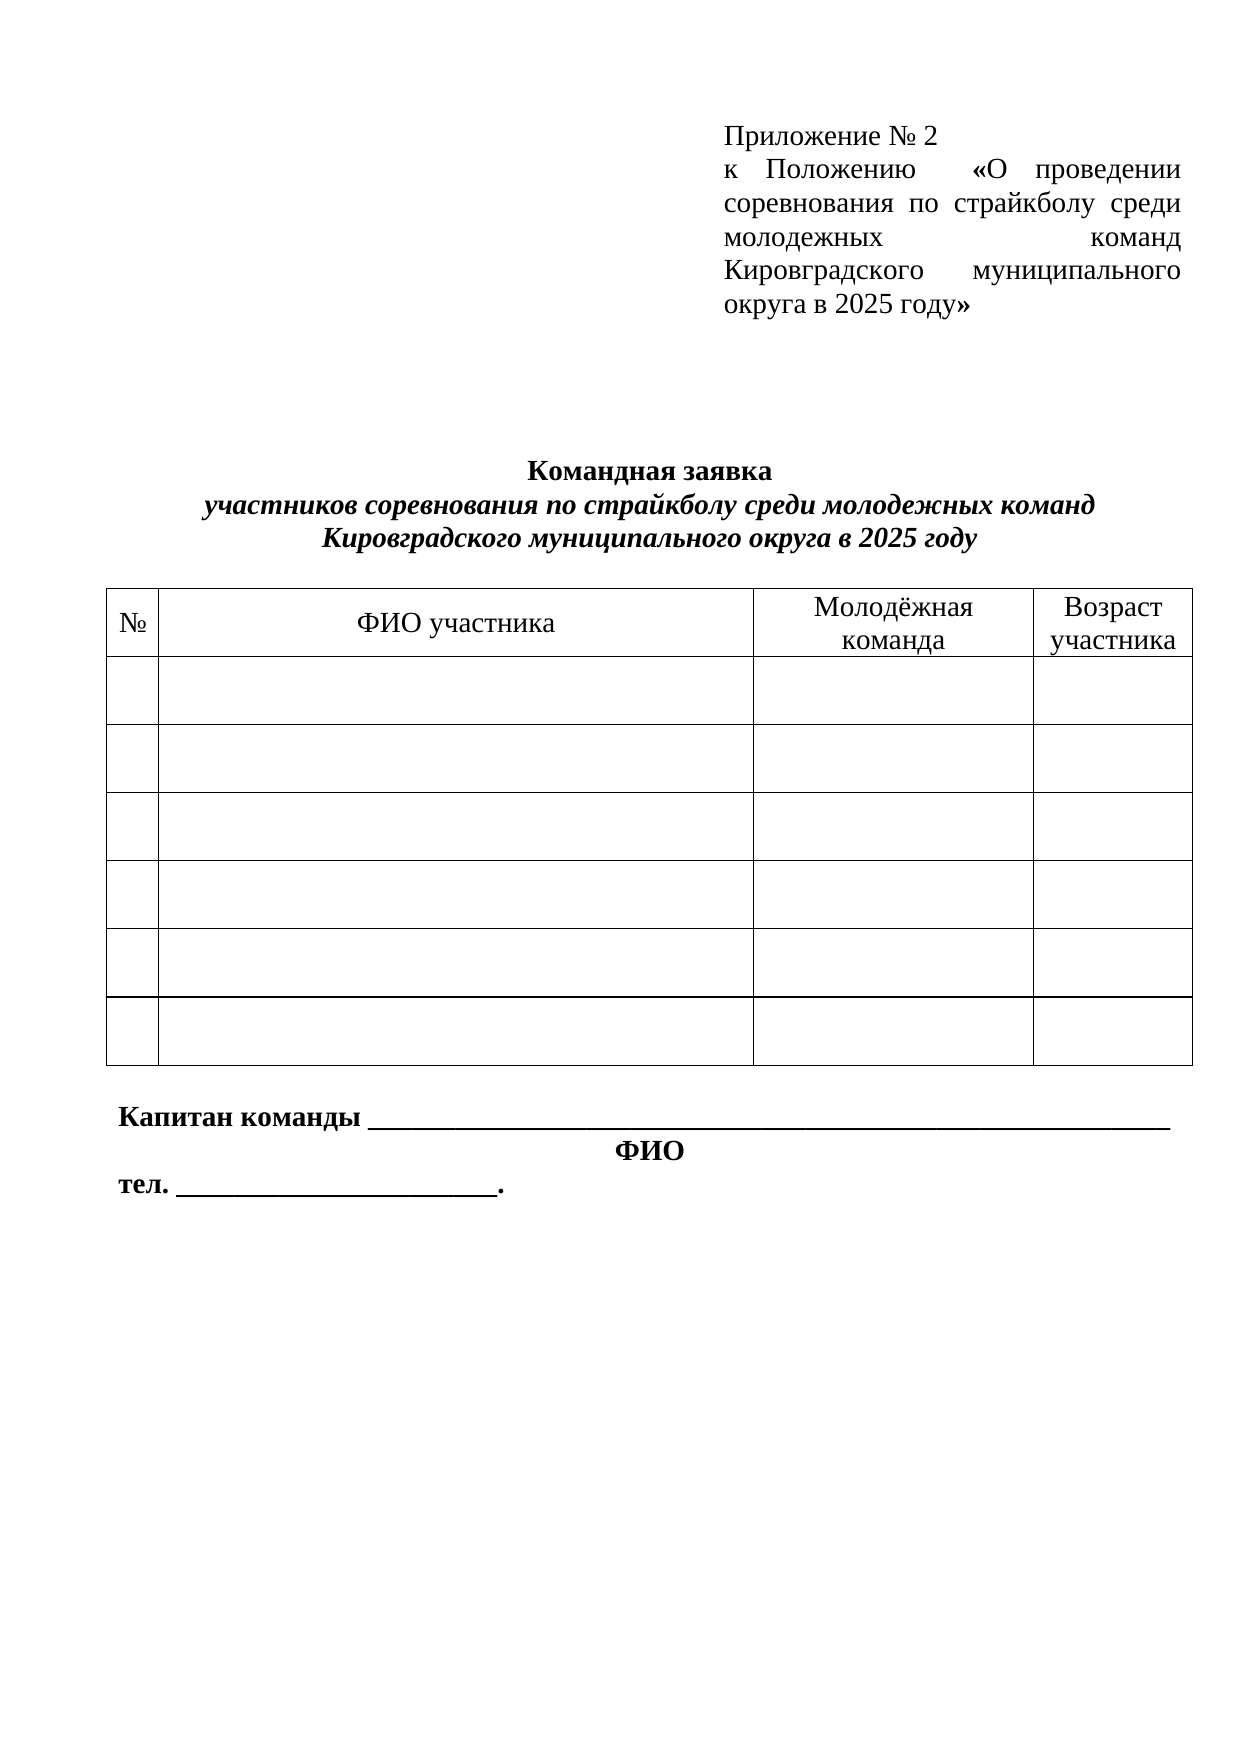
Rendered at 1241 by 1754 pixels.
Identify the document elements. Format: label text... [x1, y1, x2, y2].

table_cell [1034, 998, 1192, 1064]
table_cell [754, 929, 1033, 996]
table_cell [754, 998, 1033, 1064]
table_cell [159, 929, 753, 996]
text участников соревнования по страйкболу среди молодежных команд [118, 487, 1181, 521]
text Капитан команды _______________________________________________________ [118, 1099, 1181, 1133]
table_cell [107, 725, 158, 792]
table_cell [159, 793, 753, 860]
table_cell [754, 861, 1033, 928]
text ФИО [118, 1133, 1181, 1166]
table_cell [107, 929, 158, 996]
text Командная заявка [118, 453, 1181, 487]
table_cell [754, 725, 1033, 792]
table_cell [1034, 657, 1192, 724]
text Приложение № 2 [723, 118, 1181, 152]
table_cell [159, 998, 753, 1064]
table_header № [107, 589, 158, 656]
text Кировградского муниципального округа в 2025 году [118, 521, 1181, 554]
table_cell [107, 861, 158, 928]
table_cell [754, 657, 1033, 724]
table_cell [159, 725, 753, 792]
text к Положению «О проведении соревнования по страйкболу среди молодежных команд Кировградского муниципального округа в 2025 году» [723, 152, 1181, 319]
table_header ФИО участника [159, 589, 753, 656]
table_cell [107, 998, 158, 1064]
table_cell [1034, 929, 1192, 996]
table_cell [1034, 861, 1192, 928]
table_cell [1034, 725, 1192, 792]
table_header Молодёжная команда [754, 589, 1033, 656]
table_cell [159, 657, 753, 724]
table_cell [159, 861, 753, 928]
table_cell [107, 657, 158, 724]
table_cell [107, 793, 158, 860]
text тел. ______________________. [118, 1166, 1181, 1200]
table_header Возраст участника [1034, 589, 1192, 656]
table_cell [754, 793, 1033, 860]
table_cell [1034, 793, 1192, 860]
